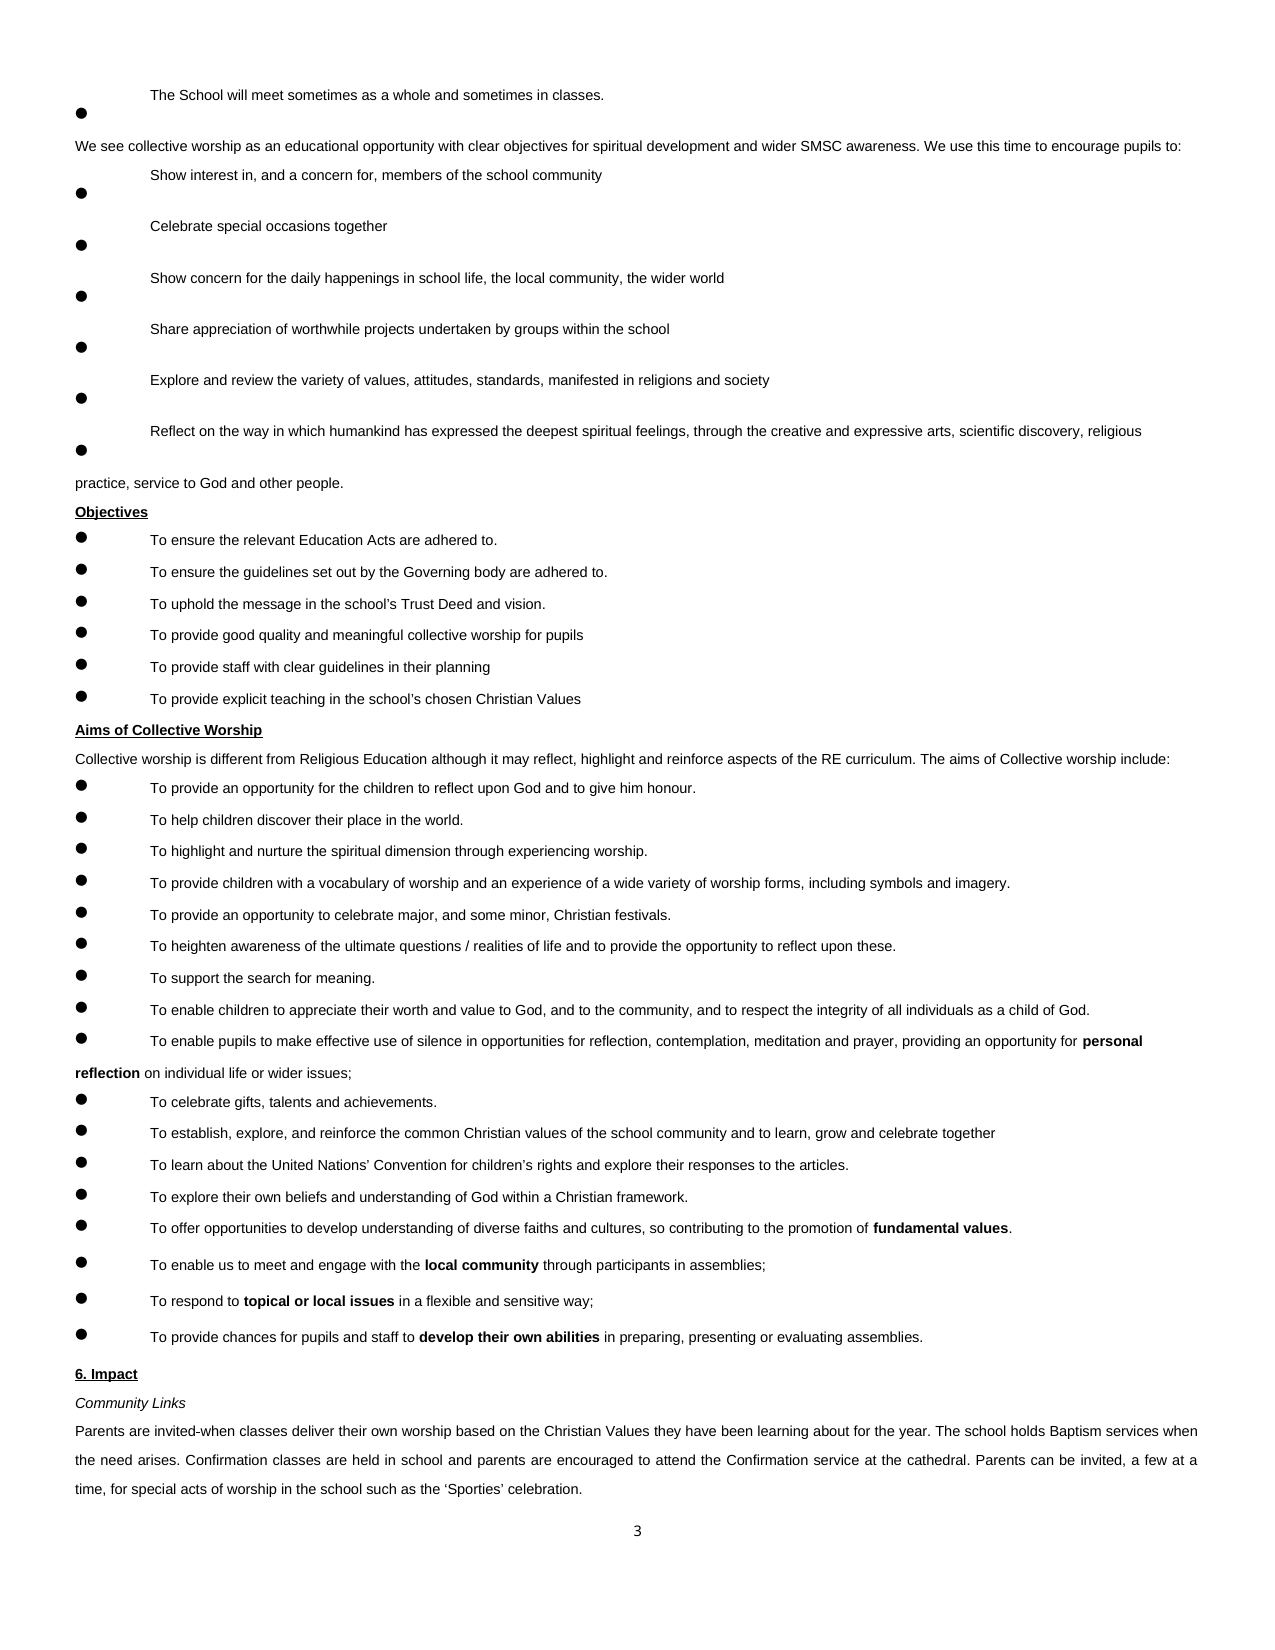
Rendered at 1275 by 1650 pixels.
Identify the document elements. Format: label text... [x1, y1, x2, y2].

list To ensure the relevant Education Acts are adhered to. [75, 520, 1200, 552]
list Show concern for the daily happenings in school life, the local community, the wider world [75, 258, 1200, 309]
text Parents are invited when classes deliver their own worship based on the Christian Values they have been learning about for the year. The school holds Baptism services when the need arises. Confirmation classes are held in school and parents are encouraged to attend the Confirmation service at the cathedral. Parents can be invited, a few at a time, for special acts of worship in the school such as the ‘Sporties’ celebration. [75, 1411, 1200, 1497]
list To enable children to appreciate their worth and value to God, and to the community, and to respect the integrity of all individuals as a child of God. [75, 989, 1200, 1021]
list To celebrate gifts, talents and achievements. [75, 1082, 1200, 1113]
list To provide chances for pupils and staff to develop their own abilities in preparing, presenting or evaluating assemblies. [75, 1317, 1200, 1349]
list To provide explicit teaching in the school’s chosen Christian Values [75, 678, 1200, 710]
list To highlight and nurture the spiritual dimension through experiencing worship. [75, 831, 1200, 863]
list To provide staff with clear guidelines in their planning [75, 647, 1200, 678]
text Community Links [75, 1382, 1200, 1411]
list To support the search for meaning. [75, 958, 1200, 989]
text We see collective worship as an educational opportunity with clear objectives for spiritual development and wider SMSC awareness. We use this time to encourage pupils to: [75, 126, 1200, 155]
list Celebrate special occasions together [75, 206, 1200, 258]
list To explore their own beliefs and understanding of God within a Christian framework. [75, 1177, 1200, 1208]
text Objectives [75, 491, 1200, 520]
list To help children discover their place in the world. [75, 799, 1200, 831]
list To offer opportunities to develop understanding of diverse faiths and cultures, so contributing to the promotion of fundamental values. [75, 1208, 1200, 1240]
list To heighten awareness of the ultimate questions / realities of life and to provide the opportunity to reflect upon these. [75, 926, 1200, 958]
text Aims of Collective Worship Collective worship is different from Religious Education although it may reflect, highlight and reinforce aspects of the RE curriculum. The aims of Collective worship include: [75, 710, 1200, 768]
text 6. Impact [75, 1354, 1200, 1382]
list To learn about the United Nations’ Convention for children’s rights and explore their responses to the articles. [75, 1145, 1200, 1177]
list To respond to topical or local issues in a flexible and sensitive way; [75, 1281, 1200, 1313]
list To provide good quality and meaningful collective worship for pupils [75, 615, 1200, 647]
list To ensure the guidelines set out by the Governing body are adhered to. [75, 552, 1200, 583]
list To enable pupils to make effective use of silence in opportunities for reflection, contemplation, meditation and prayer, providing an opportunity for personal reflection on individual life or wider issues; [75, 1021, 1200, 1082]
list To provide an opportunity to celebrate major, and some minor, Christian festivals. [75, 894, 1200, 926]
list Show interest in, and a concern for, members of the school community [75, 155, 1200, 206]
list To enable us to meet and engage with the local community through participants in assemblies; [75, 1244, 1200, 1276]
list Share appreciation of worthwhile projects undertaken by groups within the school [75, 309, 1200, 360]
list To provide an opportunity for the children to reflect upon God and to give him honour. [75, 768, 1200, 799]
list To provide children with a vocabulary of worship and an experience of a wide variety of worship forms, including symbols and imagery. [75, 863, 1200, 894]
list Reflect on the way in which humankind has expressed the deepest spiritual feelings, through the creative and expressive arts, scientific discovery, religious practice, service to God and other people. [75, 411, 1200, 491]
list Explore and review the variety of values, attitudes, standards, manifested in religions and society [75, 360, 1200, 411]
list To establish, explore, and reinforce the common Christian values of the school community and to learn, grow and celebrate together [75, 1113, 1200, 1145]
list To uphold the message in the school’s Trust Deed and vision. [75, 583, 1200, 615]
list The School will meet sometimes as a whole and sometimes in classes. [75, 75, 1200, 126]
